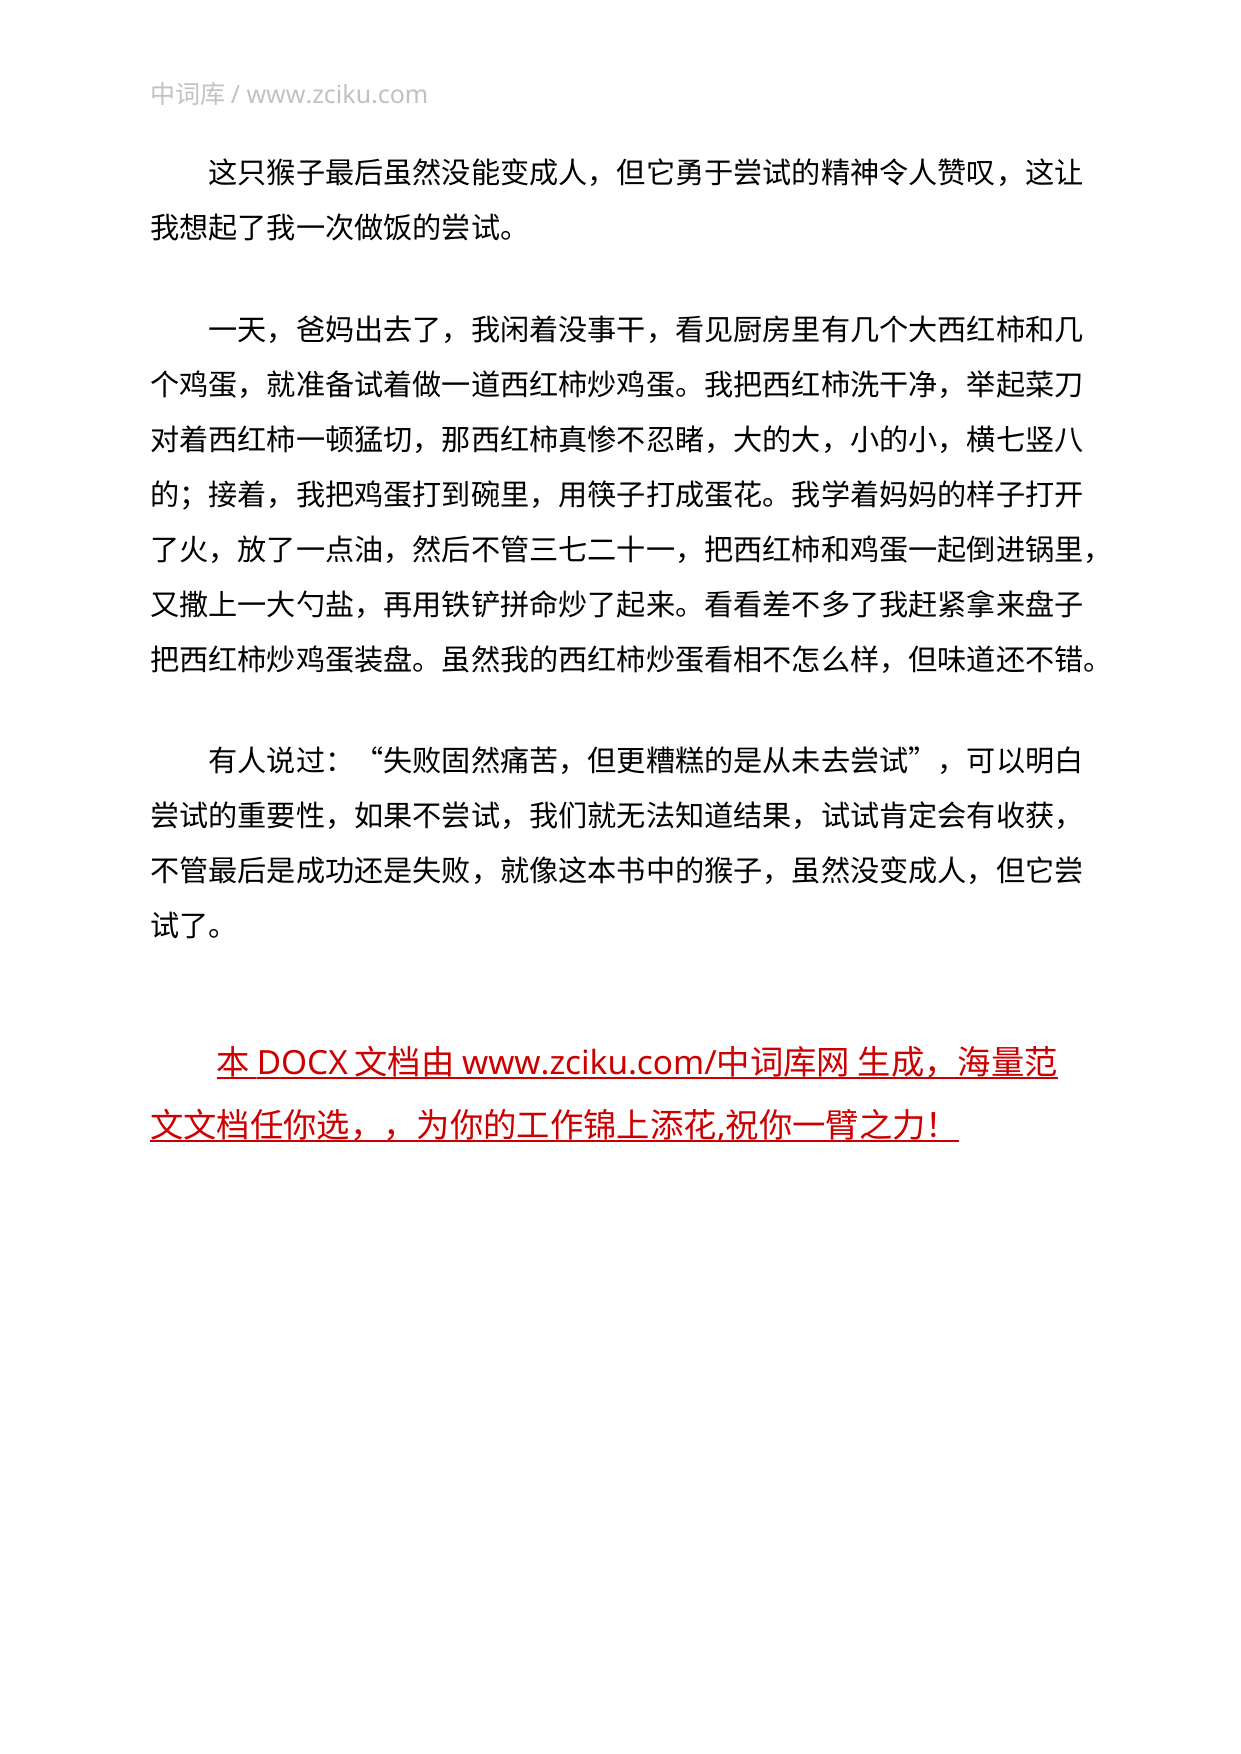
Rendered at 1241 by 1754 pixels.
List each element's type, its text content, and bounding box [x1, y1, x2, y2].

text 一天，爸妈出去了，我闲着没事干，看见厨房里有几个大西红柿和几个鸡蛋，就准备试着做一道西红柿炒鸡蛋。我把西红柿洗干净，举起菜刀对着西红柿一顿猛切，那西红柿真惨不忍睹，大的大，小的小，横七竖八的；接着，我把鸡蛋打到碗里，用筷子打成蛋花。我学着妈妈的样子打开了火，放了一点油，然后不管三七二十一，把西红柿和鸡蛋一起倒进锅里，又撒上一大勺盐，再用铁铲拼命炒了起来。看看差不多了我赶紧拿来盘子把西红柿炒鸡蛋装盘。虽然我的西红柿炒蛋看相不怎么样，但味道还不错。 [150, 307, 1090, 678]
text 有人说过：“失败固然痛苦，但更糟糕的是从未去尝试”，可以明白尝试的重要性，如果不尝试，我们就无法知道结果，试试肯定会有收获，不管最后是成功还是失败，就像这本书中的猴子，虽然没变成人，但它尝试了。 [150, 738, 1090, 945]
text 这只猴子最后虽然没能变成人，但它勇于尝试的精神令人赞叹，这让我想起了我一次做饭的尝试。 [150, 150, 1090, 247]
text 本DOCX文档由 www.zciku.com/中词库网 生成，海量范文文档任你选，，为你的工作锦上添花,祝你一臂之力！ [150, 1036, 1090, 1147]
